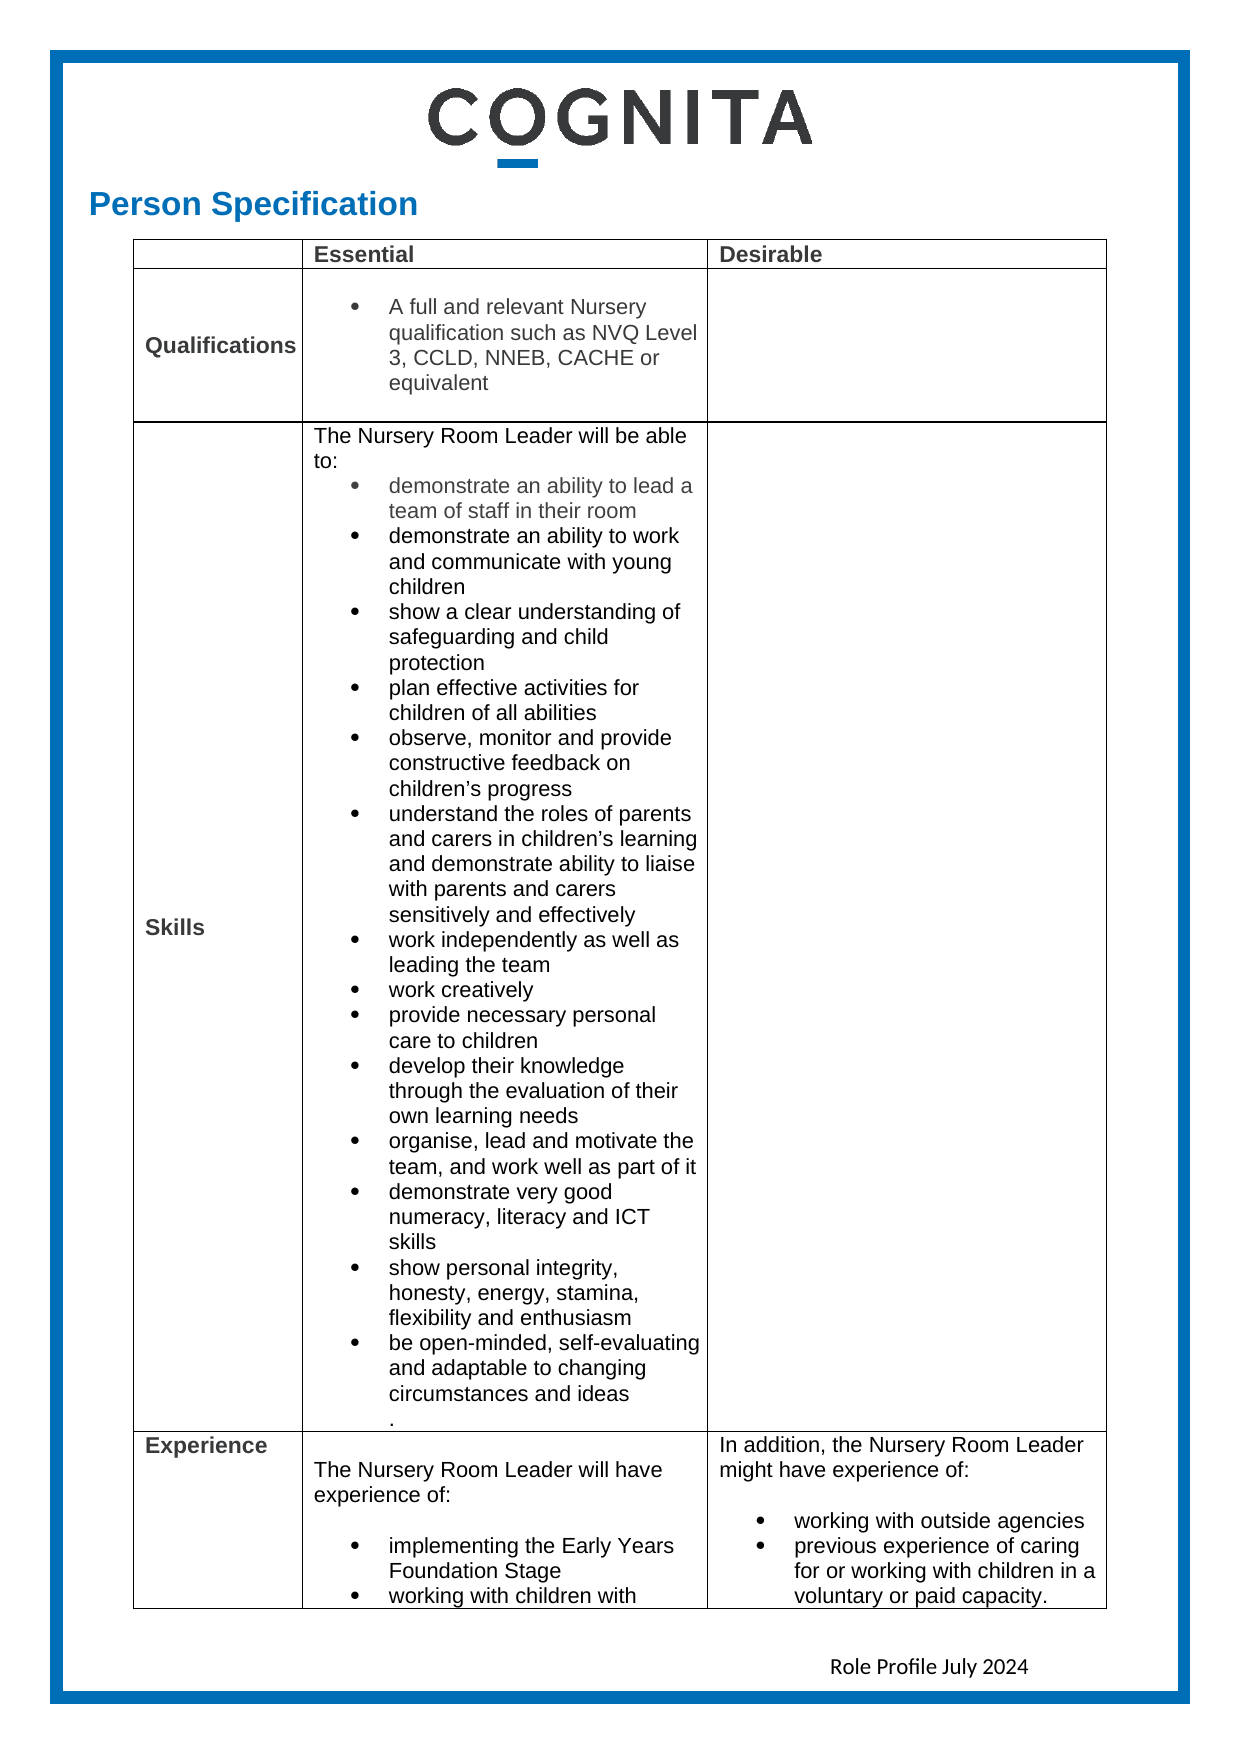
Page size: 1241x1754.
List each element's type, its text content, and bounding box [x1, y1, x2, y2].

text Person Specification [89, 184, 1152, 222]
table_header Essential [303, 240, 707, 268]
table_header Desirable [708, 240, 1106, 268]
picture [428, 88, 813, 168]
table_cell Qualifications [134, 269, 302, 421]
table_cell [708, 269, 1106, 421]
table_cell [708, 1432, 1106, 1608]
table_cell Experience [134, 1432, 302, 1608]
table_cell [708, 423, 1106, 1431]
table_header [134, 240, 302, 268]
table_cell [303, 1432, 707, 1608]
table_cell The Nursery Room Leader will be able to: demonstrate an ability to lead a team of staff in their room demonstrate an ability to work and communicate with young children show a clear understanding of safeguarding and child protection plan effective activities for children of all abilities observe, monitor and provide constructive feedback on children’s progress understand the roles of parents and carers in children’s learning and demonstrate ability to liaise with parents and carers sensitively and effectively work independently as well as leading the team work creatively provide necessary personal care to children develop their knowledge through the evaluation of their own learning needs organise, lead and motivate the team, and work well as part of it demonstrate very good numeracy, literacy and ICT skills show personal integrity, honesty, energy, stamina, flexibility and enthusiasm be open-minded, self-evaluating and adaptable to changing circumstances and ideas . [303, 423, 707, 1431]
table_cell A full and relevant Nursery qualification such as NVQ Level 3, CCLD, NNEB, CACHE or equivalent [303, 269, 707, 421]
table_cell Skills [134, 423, 302, 1431]
